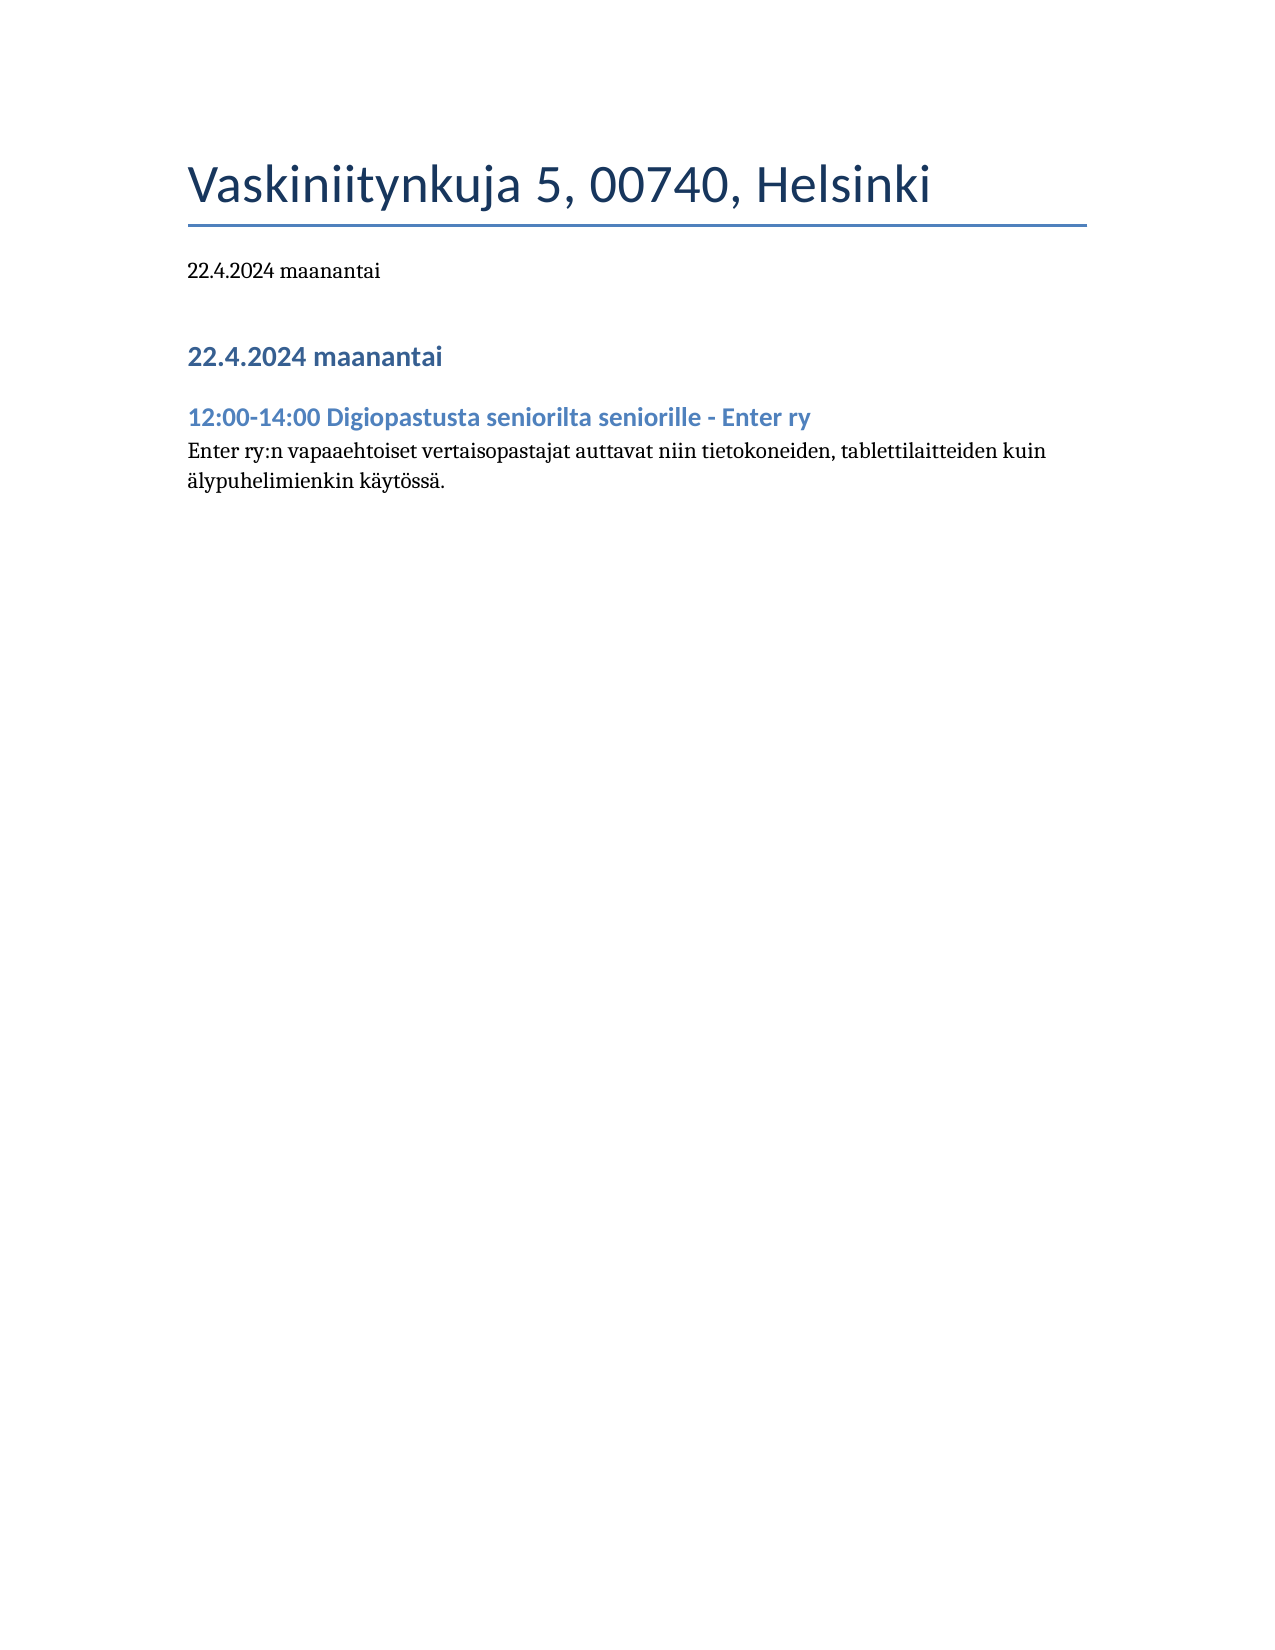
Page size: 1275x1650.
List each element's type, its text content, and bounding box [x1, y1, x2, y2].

title Vaskiniitynkuja 5, 00740, Helsinki [187, 150, 1087, 227]
text Enter ry:n vapaaehtoiset vertaisopastajat auttavat niin tietokoneiden, tablettilaitteiden kuin älypuhelimienkin käytössä. [187, 438, 1087, 494]
subtitle 22.4.2024 maanantai [187, 338, 1087, 374]
text 22.4.2024 maanantai [187, 258, 1087, 284]
subtitle 12:00-14:00 Digiopastusta seniorilta seniorille - Enter ry [187, 400, 1087, 433]
